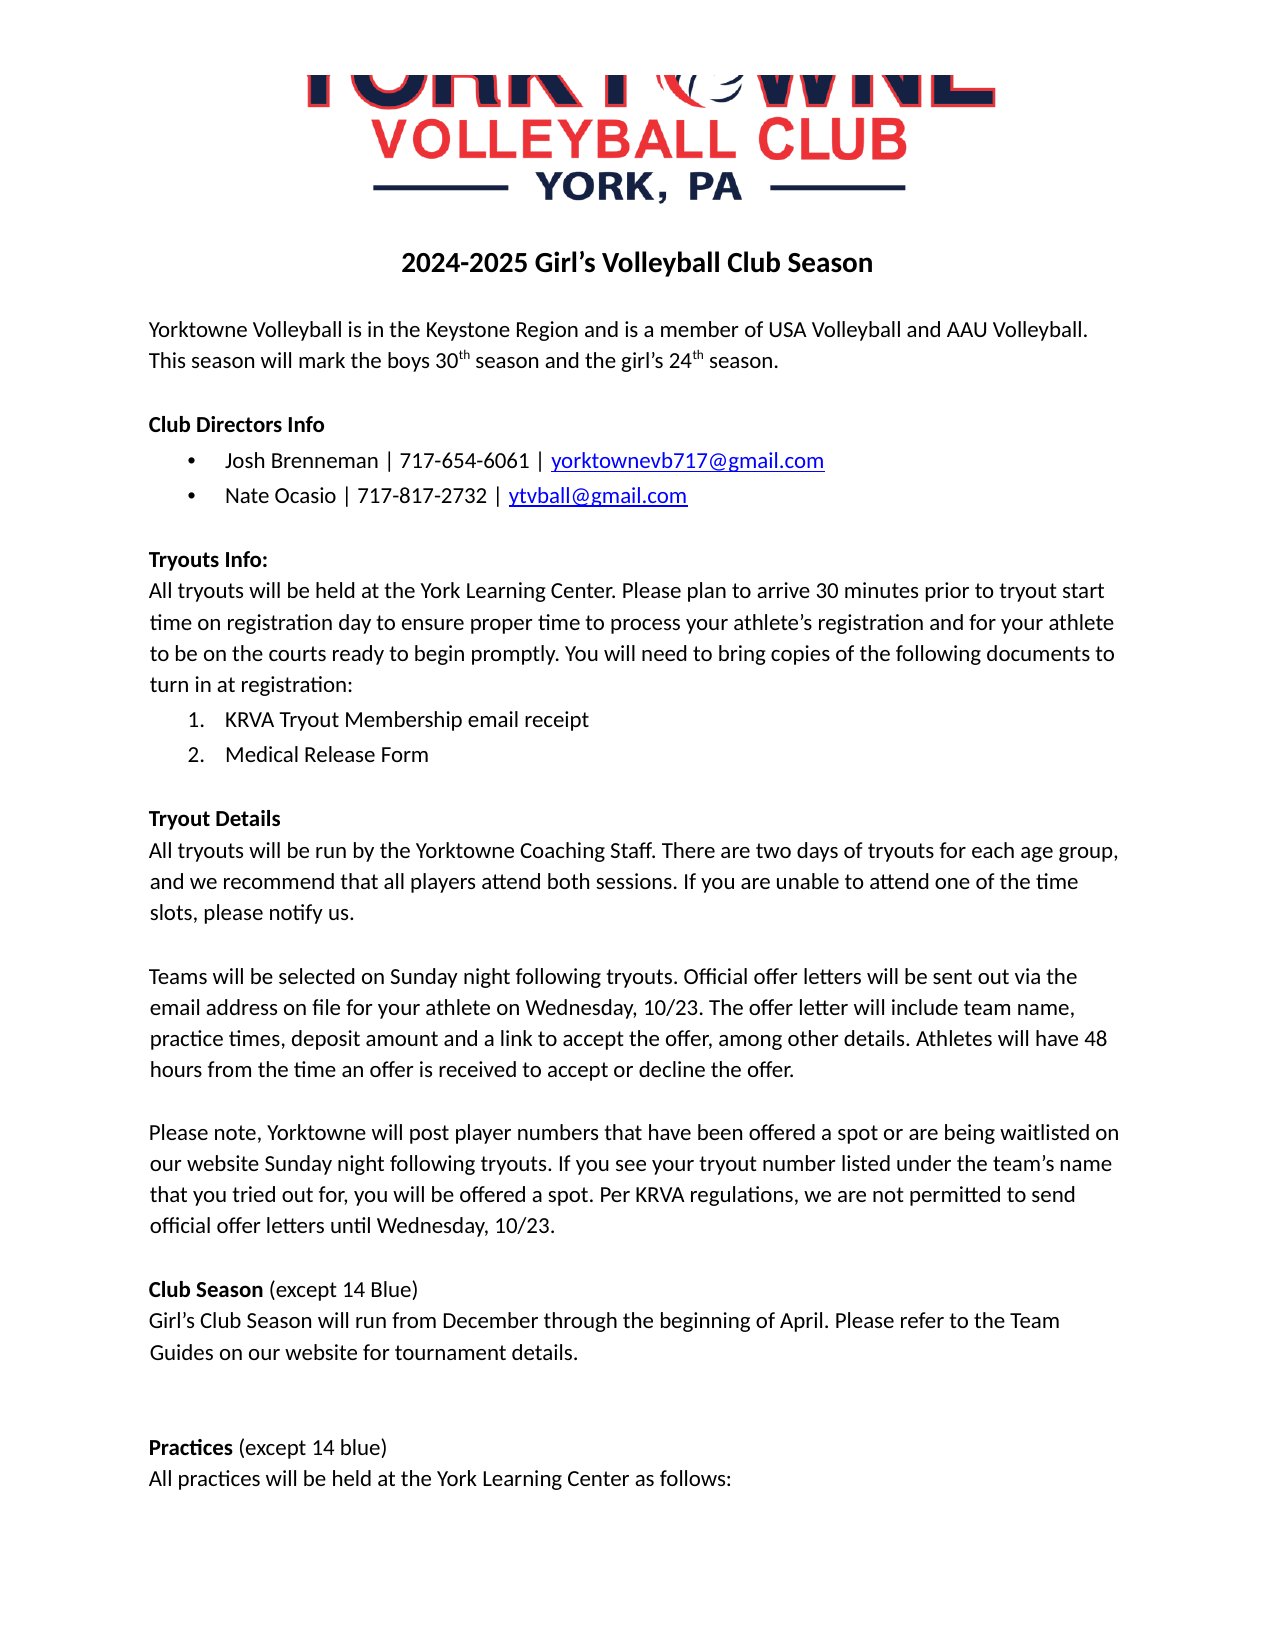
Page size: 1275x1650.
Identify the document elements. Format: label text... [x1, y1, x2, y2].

subtitle Club Directors Info [148, 410, 1125, 438]
text Practices (except 14 blue) [148, 1433, 1125, 1461]
picture [279, 75, 996, 204]
text Please note, Yorktowne will post player numbers that have been offered a spot or are being waitlisted on our website Sunday night following tryouts. If you see your tryout number listed under the team’s name that you tried out for, you will be offered a spot. Per KRVA regulations, we are not permitted to send official offer letters until Wednesday, 10/23. [148, 1118, 1125, 1239]
text All practices will be held at the York Learning Center as follows: [148, 1464, 1125, 1492]
list KRVA Tryout Membership email receipt [187, 705, 1125, 733]
subtitle Tryout Details [148, 804, 1125, 832]
text Yorktowne Volleyball is in the Keystone Region and is a member of USA Volleyball and AAU Volleyball. [148, 315, 1125, 343]
text Tryouts Info: [148, 545, 1125, 573]
text This season will mark the boys 30th season and the girl’s 24th season. [148, 346, 1125, 374]
text Teams will be selected on Sunday night following tryouts. Official offer letters will be sent out via the email address on file for your athlete on Wednesday, 10/23. The offer letter will include team name, practice times, deposit amount and a link to accept the offer, among other details. Athletes will have 48 hours from the time an offer is received to accept or decline the offer. [148, 962, 1125, 1083]
list Nate Ocasio | 717-817-2732 | ytvball@gmail.com [187, 481, 1125, 509]
text Club Season (except 14 Blue) [148, 1275, 1125, 1303]
list Josh Brenneman | 717-654-6061 | yorktownevb717@gmail.com [187, 447, 1125, 475]
text Girl’s Club Season will run from December through the beginning of April. Please refer to the Team Guides on our website for tournament details. [148, 1307, 1125, 1366]
text All tryouts will be run by the Yorktowne Coaching Staff. There are two days of tryouts for each age group, and we recommend that all players attend both sessions. If you are unable to attend one of the time slots, please notify us. [148, 836, 1125, 926]
text 2024-2025 Girl’s Volleyball Club Season [150, 244, 1125, 280]
text All tryouts will be held at the York Learning Center. Please plan to arrive 30 minutes prior to tryout start time on registration day to ensure proper time to process your athlete’s registration and for your athlete to be on the courts ready to begin promptly. You will need to bring copies of the following documents to turn in at registration: [148, 577, 1125, 698]
list Medical Release Form [187, 741, 1125, 768]
